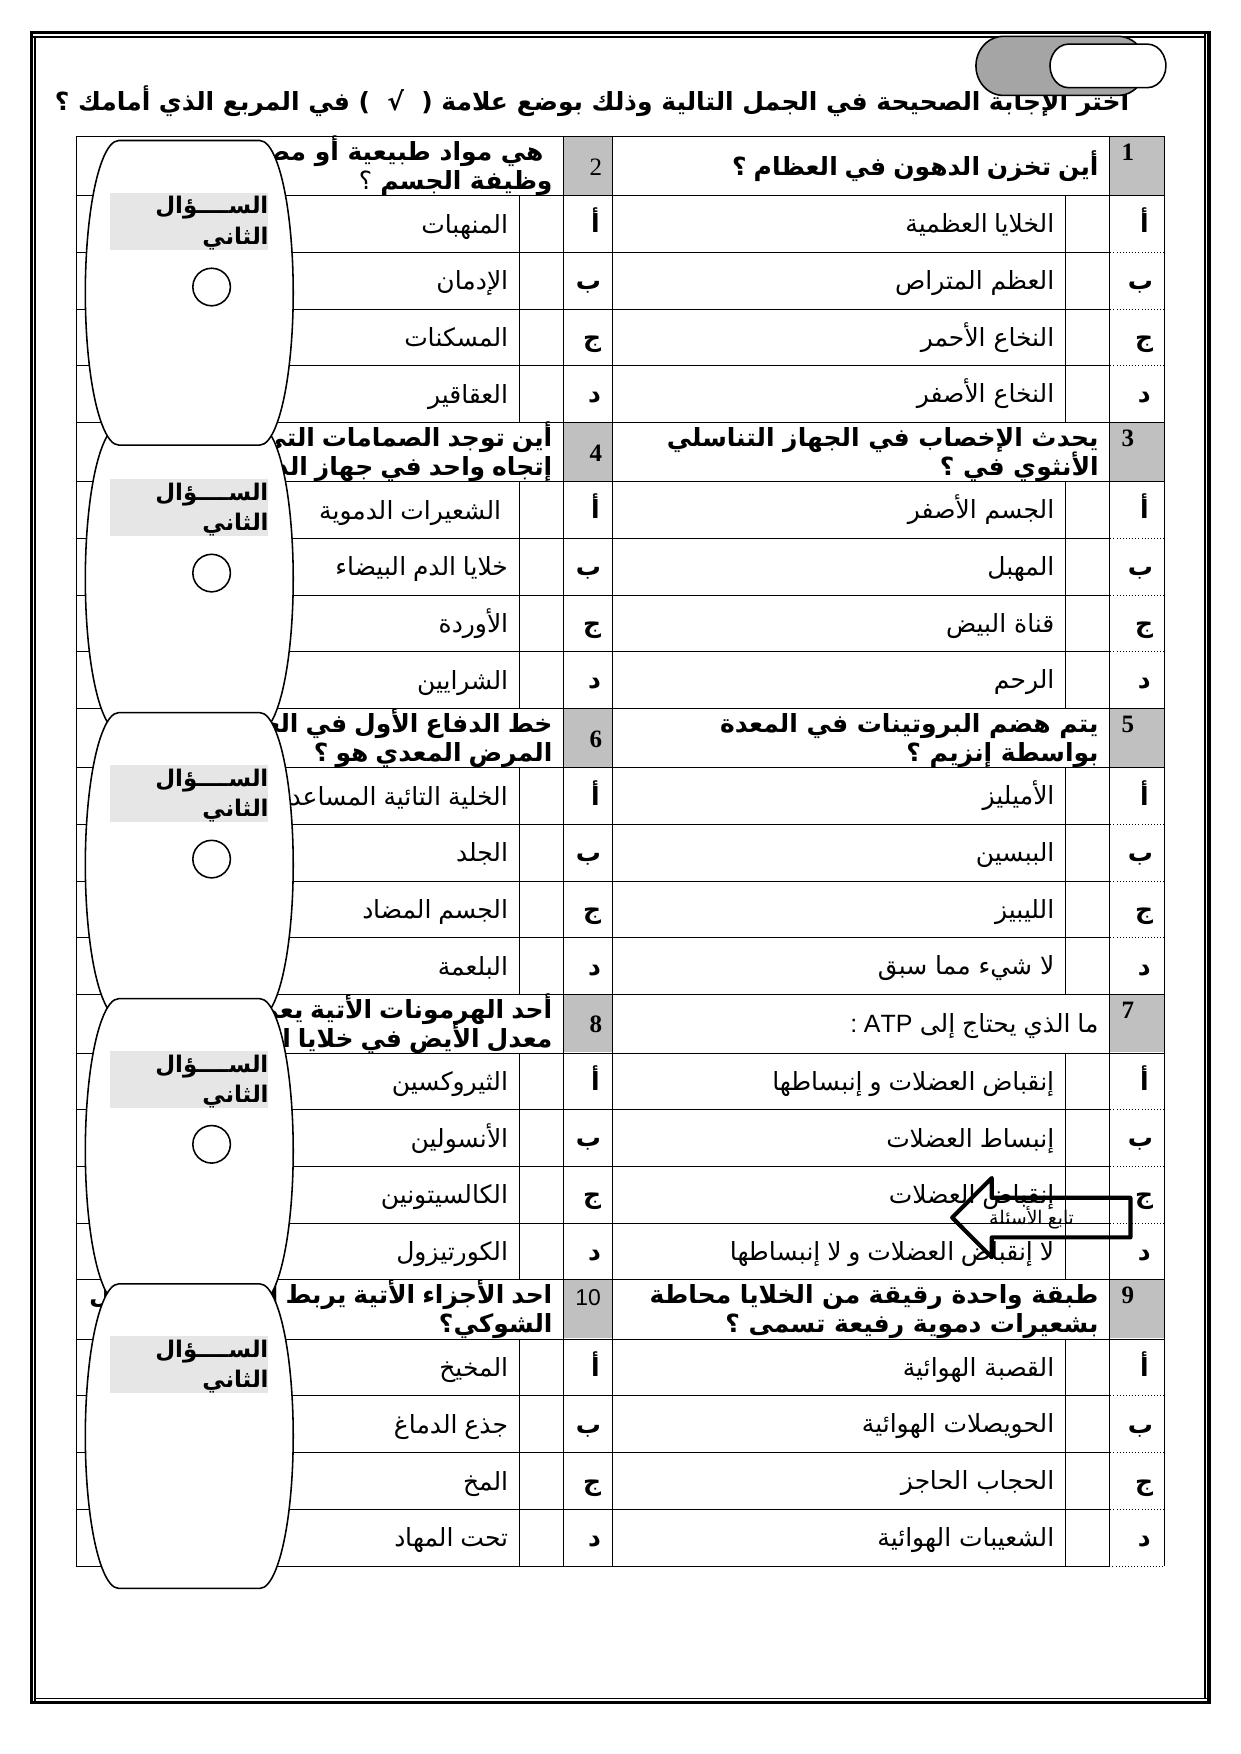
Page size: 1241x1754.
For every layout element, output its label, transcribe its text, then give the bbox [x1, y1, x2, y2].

table_cell [520, 310, 563, 365]
table_cell ب [1110, 1109, 1164, 1166]
table_cell البلعمة [77, 938, 99, 994]
table_cell لا إنقباض العضلات و لا إنبساطها [613, 1224, 1065, 1279]
table_cell [520, 1110, 563, 1166]
table_cell الكالسيتونين [291, 1167, 519, 1222]
table_cell 8 [564, 995, 612, 1052]
table_header 1 [1110, 137, 1164, 195]
table_cell ب [1110, 1395, 1164, 1452]
table_cell ب [564, 825, 612, 881]
table_cell [520, 1224, 563, 1279]
table_cell [520, 882, 563, 937]
table_cell المنهبات [77, 196, 91, 252]
table_cell د [564, 938, 612, 994]
table_cell ج [1110, 595, 1164, 651]
table_cell احد الأجزاء الأتية يربط الدماغ مع الحبل الشوكي؟ [275, 1280, 563, 1338]
table_cell خط الدفاع الأول في الجسم ضد المرض المعدي هو ؟ [273, 709, 563, 767]
table_header هي مواد طبيعية أو مصنعة تغير وظيفة الجسم ؟ [77, 137, 563, 195]
table_cell [1066, 825, 1109, 881]
table_cell أ [564, 482, 612, 538]
table_cell [1066, 1110, 1109, 1166]
table_cell المخيخ [287, 1340, 519, 1395]
table_cell ج [564, 1453, 612, 1509]
table_cell إنقباض العضلات و إنبساطها [613, 1054, 1065, 1109]
table_cell [1066, 1510, 1109, 1566]
table_cell الأنسولين [293, 1110, 519, 1166]
table_cell الجسم الأصفر [613, 482, 1065, 538]
table_cell أ [564, 196, 612, 252]
table_cell [1066, 938, 1109, 994]
table_cell المخيخ [77, 1340, 91, 1395]
table_cell [1066, 768, 1109, 824]
table_cell 3 [1110, 423, 1164, 481]
table_cell الشعيبات الهوائية [613, 1510, 1065, 1566]
table_cell العقاقير [279, 366, 519, 422]
table_cell إنبساط العضلات [613, 1110, 1065, 1166]
table_cell أ [564, 1340, 612, 1395]
table_cell [520, 652, 563, 708]
table_cell [1066, 253, 1109, 308]
table_cell [520, 1510, 563, 1566]
table_cell أ [1110, 1054, 1164, 1109]
table_cell ج [564, 310, 612, 365]
table_cell المنهبات [287, 196, 519, 252]
table_cell الثيروكسين [287, 1054, 519, 1109]
table_cell أ [564, 768, 612, 824]
table_cell [520, 482, 563, 538]
table_cell ج [564, 1167, 612, 1222]
table_cell [520, 1167, 563, 1222]
table_cell [1066, 882, 1109, 937]
table_cell العقاقير [77, 366, 99, 422]
table_cell البلعمة [279, 938, 519, 994]
table_cell [520, 938, 563, 994]
table_cell 5 [1110, 709, 1164, 767]
table_cell د [564, 1510, 612, 1566]
table_cell 9 [1110, 1280, 1164, 1338]
subtitle اختر الإجابة الصحيحة في الجمل التالية وذلك بوضع علامة ( √ ) في المربع الذي أمامك ؟ [36, 87, 1204, 116]
table_cell 4 [564, 423, 612, 481]
table_cell [1066, 310, 1109, 365]
table_cell الخلية التائية المساعدة [287, 768, 519, 824]
table_cell [1066, 1167, 1109, 1222]
table_cell ب [1110, 538, 1164, 594]
table_cell ب [564, 1396, 612, 1452]
table_cell [520, 196, 563, 252]
table_cell النخاع الأحمر [613, 310, 1065, 365]
table_cell ج [564, 596, 612, 651]
table_cell الكورتيزول [280, 1224, 519, 1279]
table_cell الأميليز [613, 768, 1065, 824]
table_cell ب [564, 539, 612, 594]
table_cell ب [564, 1110, 612, 1166]
table_cell أ [1110, 196, 1164, 252]
table_cell [520, 253, 563, 308]
table_cell ج [1110, 881, 1164, 937]
table_cell أ [1110, 1340, 1164, 1395]
table_cell [1066, 1340, 1109, 1395]
table_cell [1066, 366, 1109, 422]
table_cell ب [1110, 824, 1164, 881]
table_cell الأوردة [291, 596, 519, 651]
table_cell [1066, 1224, 1109, 1279]
table_cell [1066, 652, 1109, 708]
table_header أين تخزن الدهون في العظام ؟ [613, 137, 1109, 195]
table_cell الشعيرات الدموية [287, 482, 519, 538]
table_cell د [1110, 937, 1164, 994]
table_cell الحويصلات الهوائية [613, 1396, 1065, 1452]
table_cell يتم هضم البروتينات في المعدة بواسطة إنزيم ؟ [613, 709, 1109, 767]
table_cell الجسم المضاد [291, 882, 519, 937]
table_cell ج [1110, 309, 1164, 365]
table_cell [520, 825, 563, 881]
table_cell تحت المهاد [279, 1510, 519, 1566]
table_cell الإدمان [293, 253, 519, 308]
table_cell الشرايين [279, 652, 519, 708]
table_cell د [1110, 1223, 1164, 1279]
table_cell ج [564, 882, 612, 937]
table_cell [1066, 482, 1109, 538]
table_cell أحد الهرمونات الأتية يعمل على زيادة معدل الأيض في خلايا الجسم ؟ [273, 995, 563, 1052]
table_cell أين توجد الصمامات التي تعمل في إتجاه واحد في جهاز الدوران ؟ [273, 423, 563, 481]
table_cell الثيروكسين [77, 1054, 91, 1109]
table_cell ما الذي يحتاج إلى ATP : [613, 995, 1109, 1052]
table_cell أ [564, 1054, 612, 1109]
table_cell المسكنات [291, 310, 519, 365]
table_cell أ [1110, 768, 1164, 824]
table_cell الشرايين [77, 652, 99, 708]
table_cell [520, 596, 563, 651]
table_cell الرحم [613, 652, 1065, 708]
table_cell أ [1110, 482, 1164, 538]
table_cell د [564, 652, 612, 708]
table_cell [520, 539, 563, 594]
table_cell يحدث الإخصاب في الجهاز التناسلي الأنثوي في ؟ [613, 423, 1109, 481]
table_cell الببسين [613, 825, 1065, 881]
table_cell 10 [564, 1280, 612, 1338]
table_cell لا شيء مما سبق [613, 938, 1065, 994]
table_cell العظم المتراص [613, 253, 1065, 308]
table_cell [1066, 1453, 1109, 1509]
table_cell [1066, 1054, 1109, 1109]
table_cell د [1110, 1509, 1164, 1566]
table_cell [520, 1054, 563, 1109]
table_cell [520, 768, 563, 824]
table_cell [1066, 539, 1109, 594]
table_cell الخلايا العظمية [613, 196, 1065, 252]
table_cell 7 [1110, 995, 1164, 1052]
table_cell [520, 1453, 563, 1509]
table_cell تحت المهاد [77, 1510, 100, 1566]
table_cell خلايا الدم البيضاء [293, 539, 519, 594]
table_cell [520, 366, 563, 422]
table_cell [1066, 596, 1109, 651]
table_cell د [564, 366, 612, 422]
table_header 2 [564, 137, 612, 195]
table_cell النخاع الأصفر [613, 366, 1065, 422]
table_cell ب [1110, 252, 1164, 308]
table_cell [520, 1396, 563, 1452]
table_cell جذع الدماغ [293, 1396, 519, 1452]
table_cell د [564, 1224, 612, 1279]
table_cell المخ [291, 1453, 519, 1509]
table_cell إنقباض العضلات [613, 1167, 1065, 1222]
table_cell [1066, 196, 1109, 252]
table_cell د [1110, 365, 1164, 422]
table_cell [1066, 1396, 1109, 1452]
table_cell الجلد [293, 825, 519, 881]
table_cell طبقة واحدة رقيقة من الخلايا محاطة بشعيرات دموية رفيعة تسمى ؟ [613, 1280, 1109, 1338]
table_cell قناة البيض [613, 596, 1065, 651]
table_cell الليبيز [613, 882, 1065, 937]
table_cell 6 [564, 709, 612, 767]
table_cell ج [1110, 1452, 1164, 1509]
table_cell ب [564, 253, 612, 308]
table_cell الحجاب الحاجز [613, 1453, 1065, 1509]
table_cell المهبل [613, 539, 1065, 594]
table_cell ج [1110, 1166, 1164, 1222]
table_cell [520, 1340, 563, 1395]
table_cell الكورتيزول [77, 1224, 99, 1279]
table_cell د [1110, 651, 1164, 708]
table_cell القصبة الهوائية [613, 1340, 1065, 1395]
